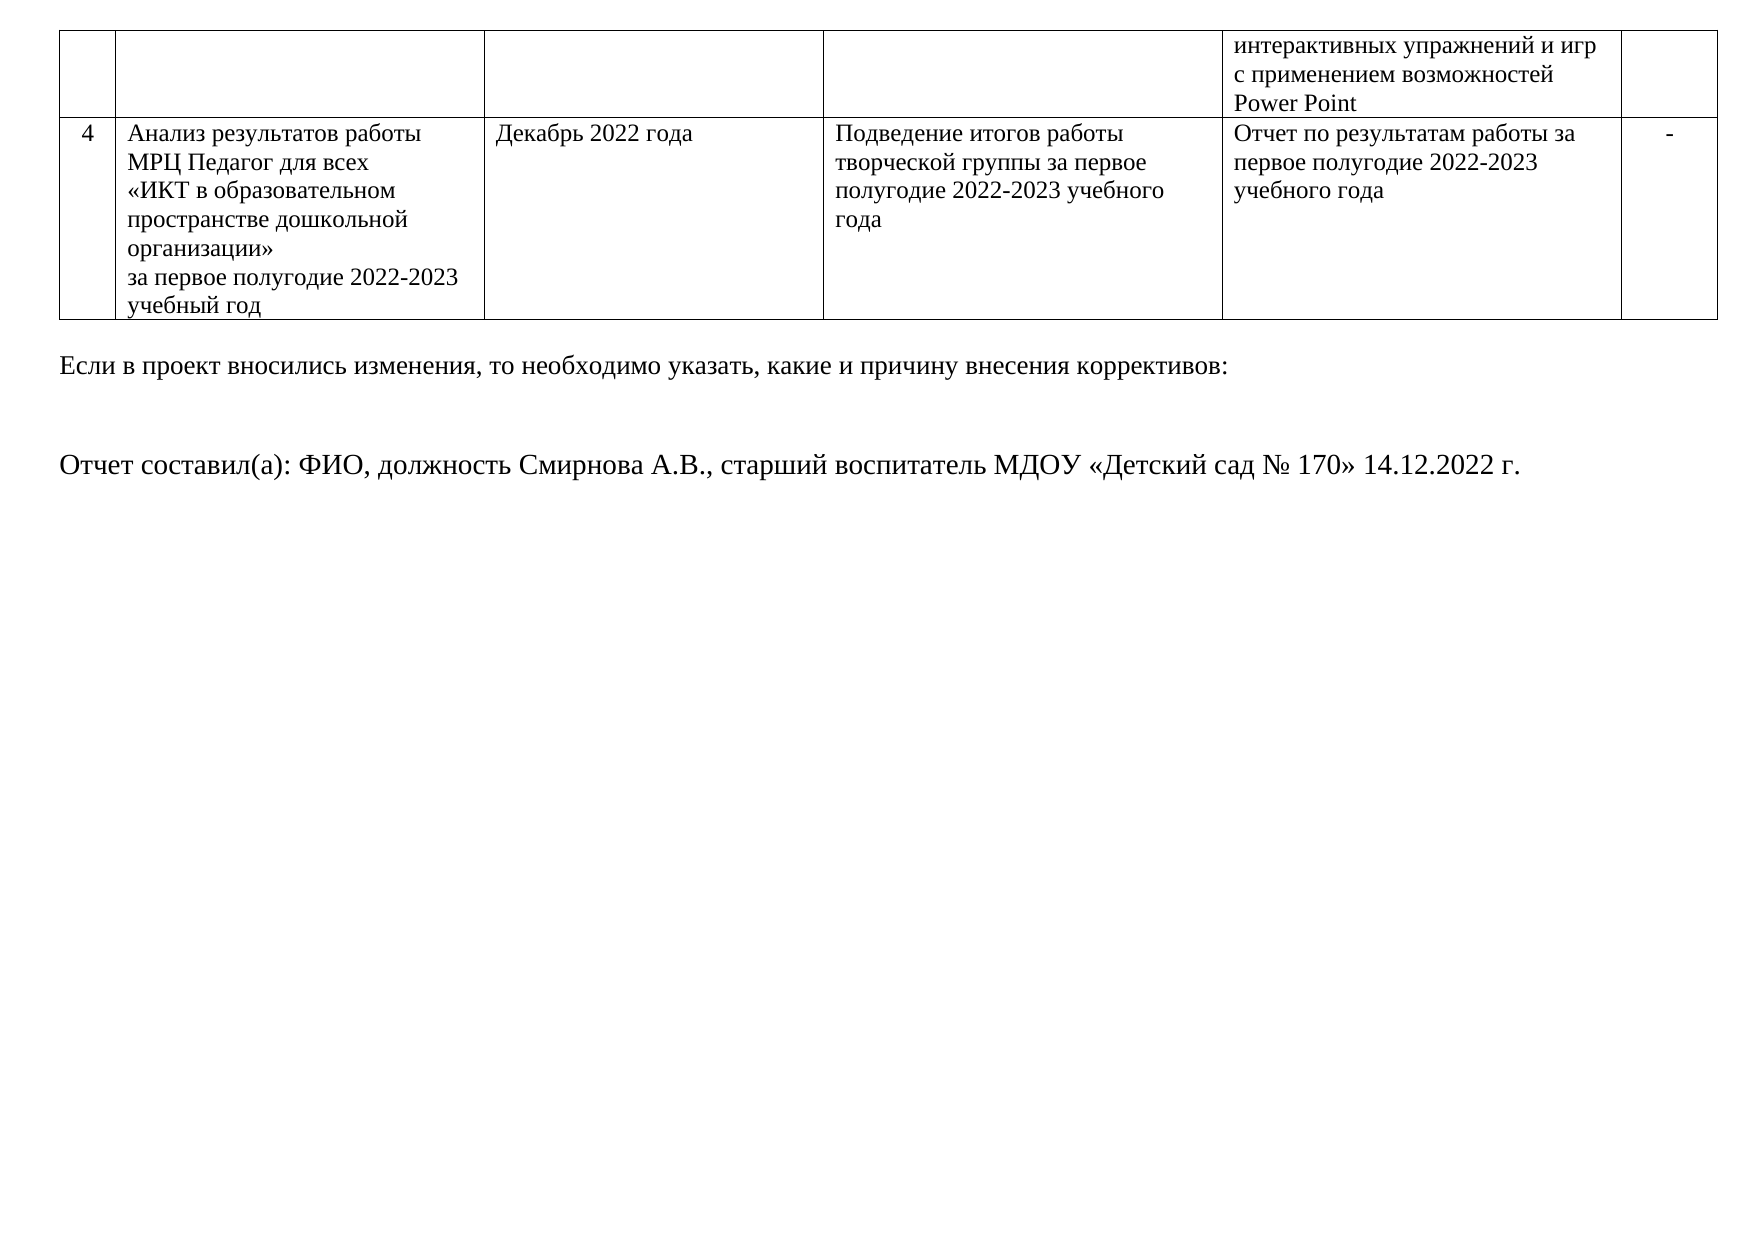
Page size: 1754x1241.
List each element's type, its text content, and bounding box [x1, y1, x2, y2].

text Отчет составил(а): ФИО, должность Смирнова А.В., старший воспитатель МДОУ «Детский сад № 170» 14.12.2022 г. [59, 414, 1695, 481]
table_cell Декабрь 2022 года [485, 118, 823, 319]
table_cell 4 [60, 118, 115, 319]
text Если в проект вносились изменения, то необходимо указать, какие и причину внесения коррективов: [59, 349, 1695, 380]
table_cell - [1622, 118, 1717, 319]
table_cell Подведение итогов работы творческой группы за первое полугодие 2022-2023 учебного года [824, 118, 1222, 319]
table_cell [824, 31, 1222, 117]
table_cell - [1622, 31, 1717, 117]
table_cell Анализ результатов работы МРЦ Педагог для всех «ИКТ в образовательном пространстве дошкольной организации» за первое полугодие 2022-2023 учебный год [116, 118, 484, 319]
table_cell 3 [60, 31, 115, 117]
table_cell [116, 31, 484, 117]
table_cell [1223, 31, 1621, 117]
table_cell Отчет по результатам работы за первое полугодие 2022-2023 учебного года [1223, 118, 1621, 319]
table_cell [485, 31, 823, 117]
